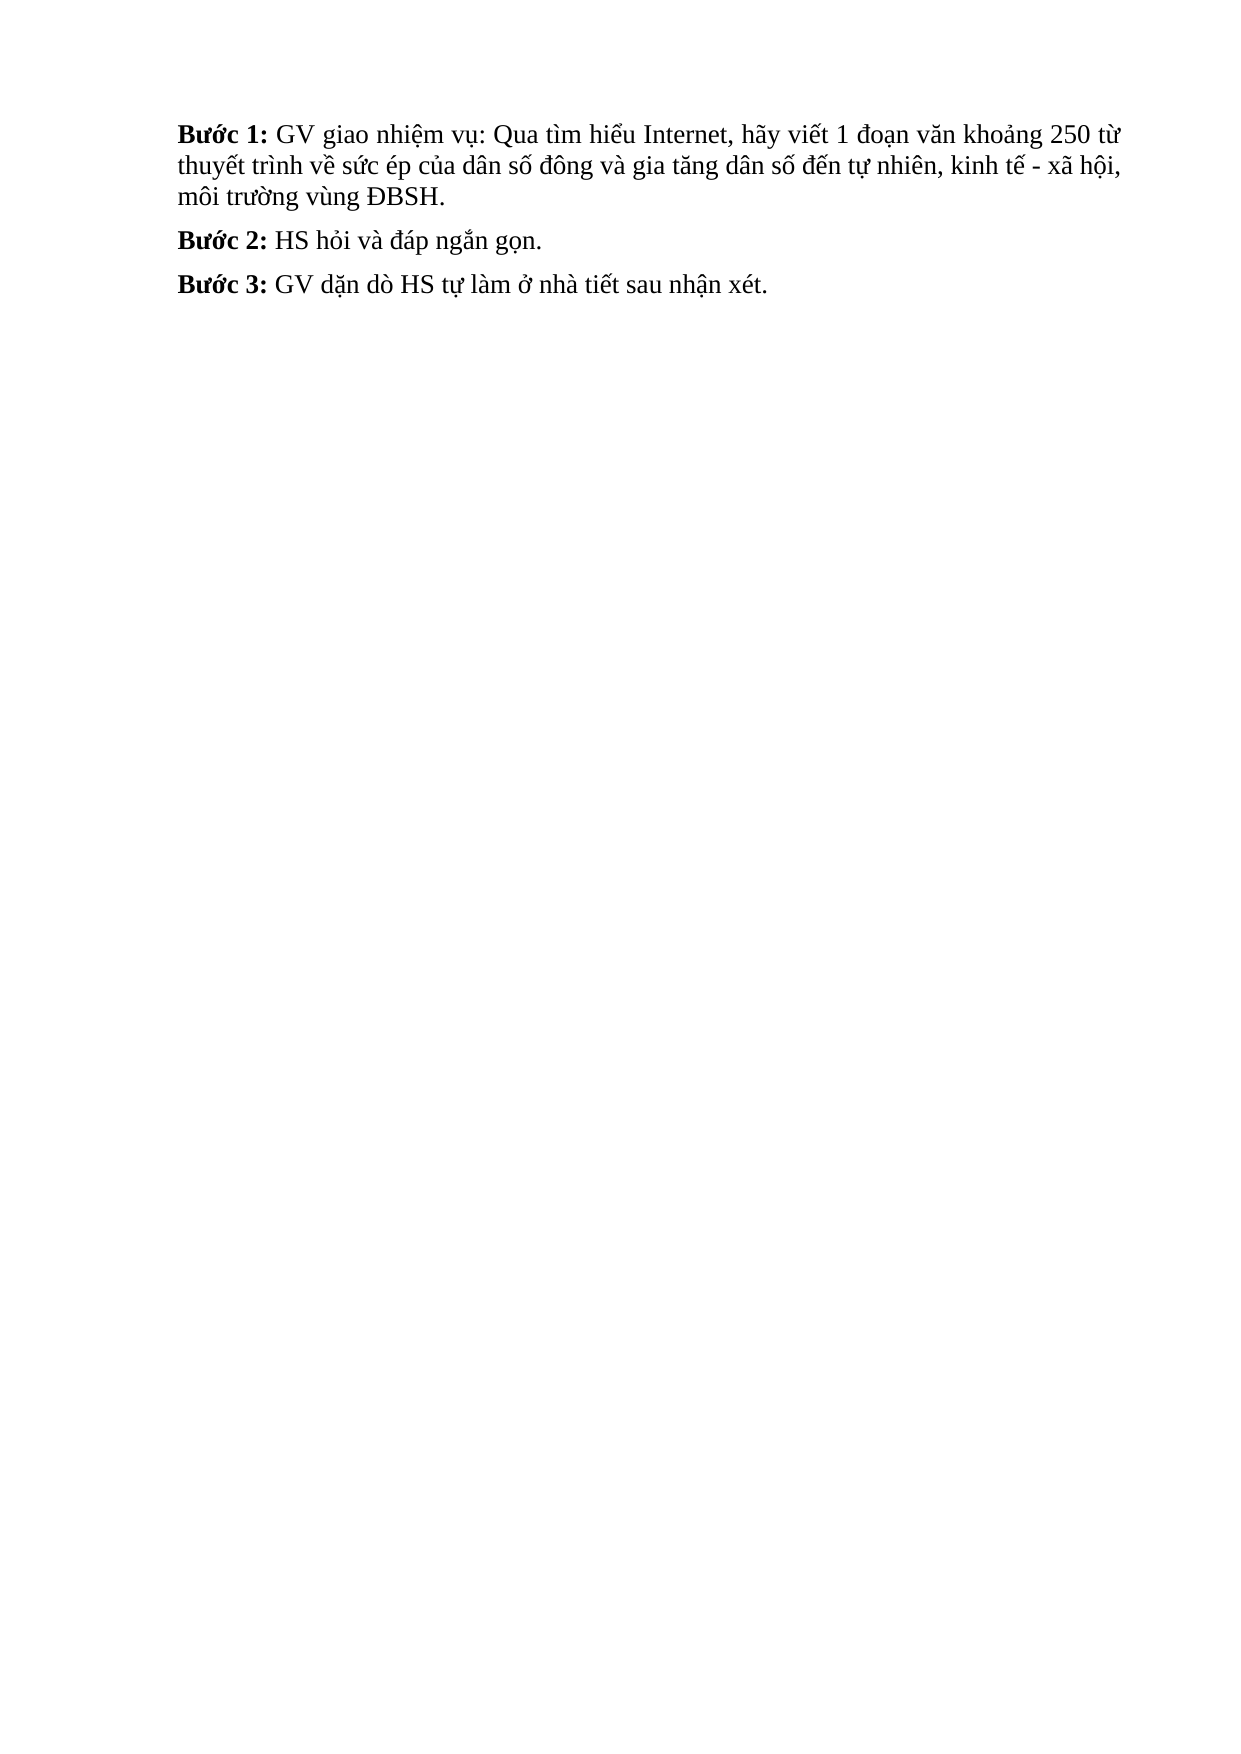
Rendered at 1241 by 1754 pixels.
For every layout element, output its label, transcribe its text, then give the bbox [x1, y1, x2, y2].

text Bước 1: GV giao nhiệm vụ: Qua tìm hiểu Internet, hãy viết 1 đoạn văn khoảng 250 từ thuyết trình về sức ép của dân số đông và gia tăng dân số đến tự nhiên, kinh tế - xã hội, môi trường vùng ĐBSH. [177, 118, 1122, 212]
text Bước 2: HS hỏi và đáp ngắn gọn. [177, 224, 1122, 255]
text Bước 3: GV dặn dò HS tự làm ở nhà tiết sau nhận xét. [177, 268, 1122, 299]
